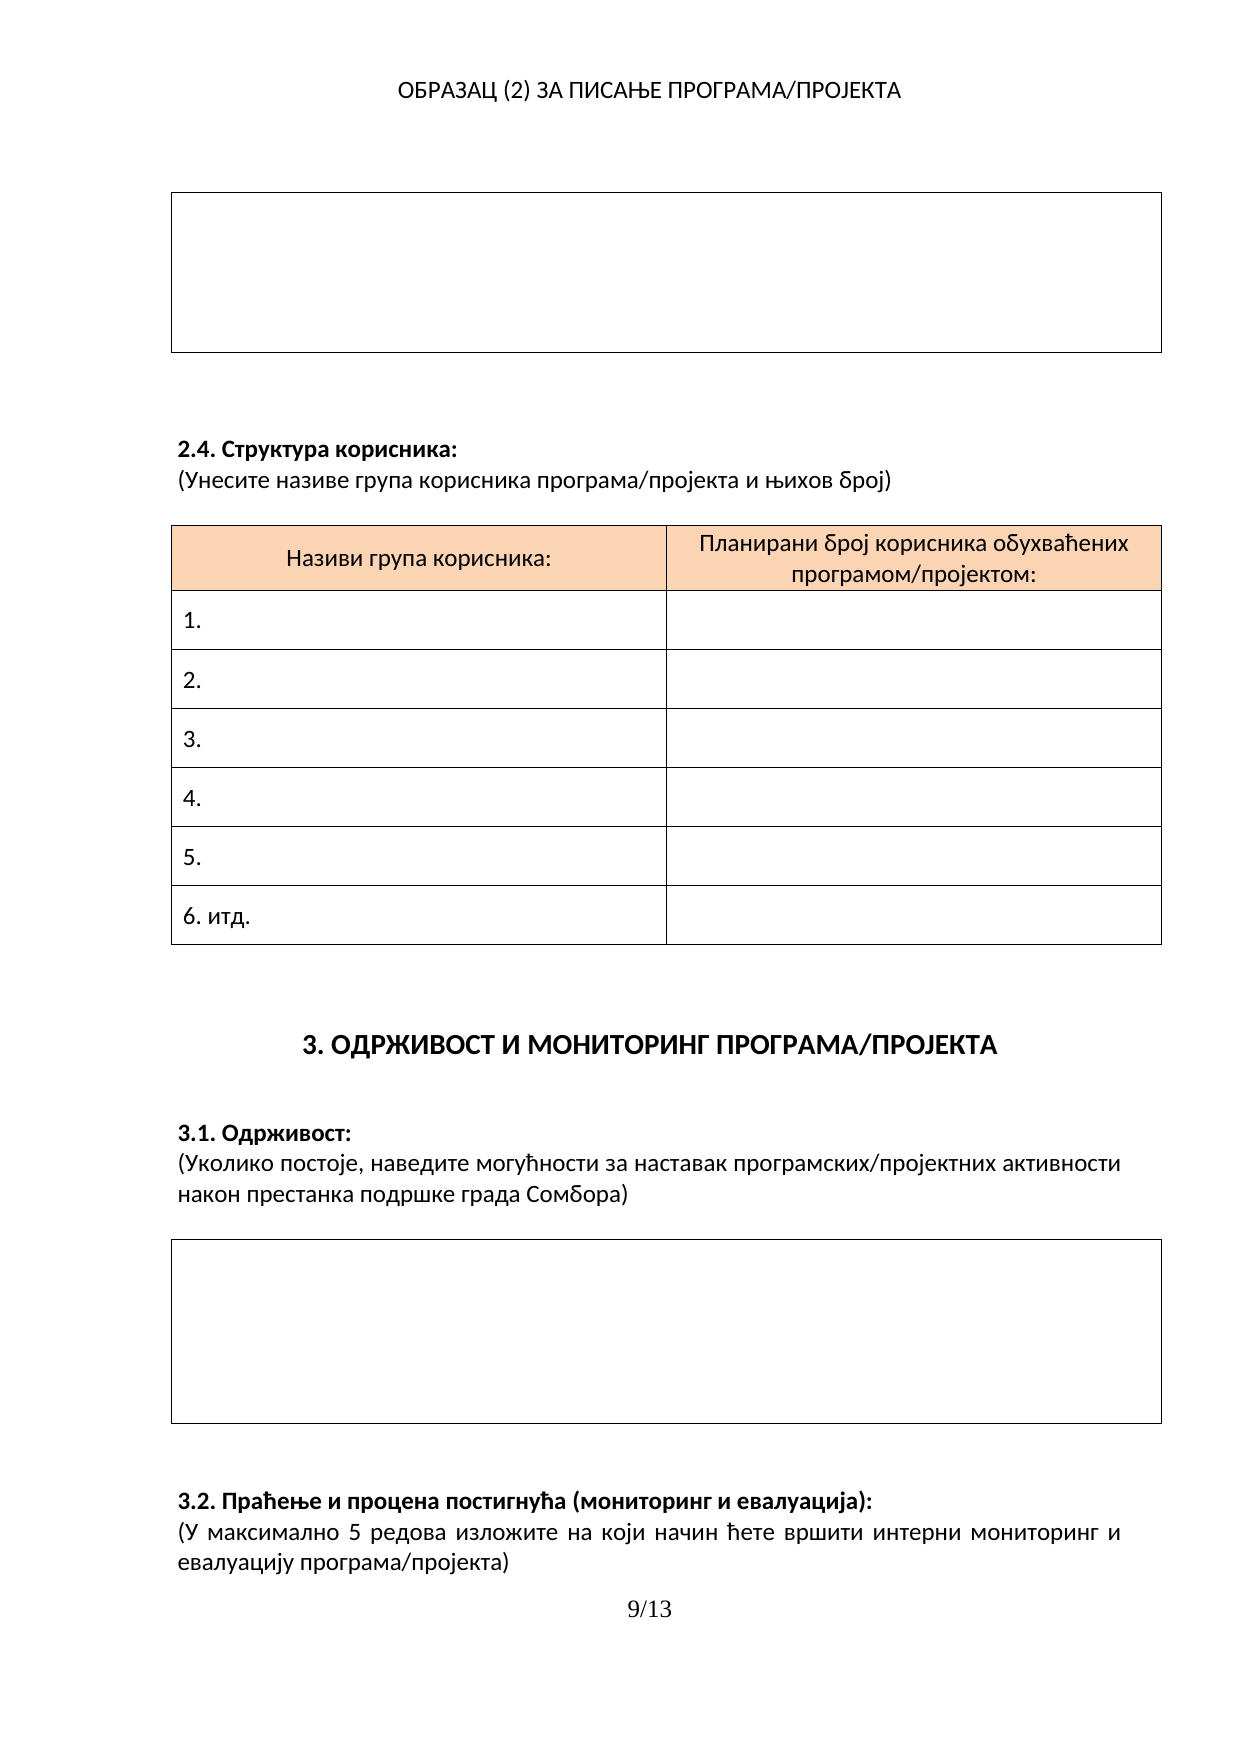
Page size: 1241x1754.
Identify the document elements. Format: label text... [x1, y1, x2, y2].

table_cell [667, 591, 1161, 649]
table_cell 1. [172, 591, 666, 649]
text 3.2. Праћење и процена постигнућа (мониторинг и евалуација): [177, 1485, 1122, 1516]
table_header Називи група корисника: [172, 526, 666, 590]
text (У максимално 5 редова изложите на који начин ћете вршити интерни мониторинг и евалуацију програма/пројекта) [177, 1516, 1122, 1577]
text (Уколико постоје, наведите могућности за наставак програмских/пројектних активности након престанка подршке града Сомбора) [177, 1147, 1122, 1208]
table_cell 2. [172, 650, 666, 708]
table_cell 3. [172, 709, 666, 767]
table_cell [667, 827, 1161, 885]
table_cell [667, 768, 1161, 826]
text (Унесите називе група корисника програма/пројекта и њихов број) [177, 464, 1122, 494]
table_header [172, 1240, 1161, 1423]
text 3. ОДРЖИВОСТ И МОНИТОРИНГ ПРОГРАМА/ПРОЈЕКТА [177, 1026, 1122, 1061]
table_cell 5. [172, 827, 666, 885]
table_cell [667, 709, 1161, 767]
table_cell [667, 886, 1161, 944]
table_cell 6. итд. [172, 886, 666, 944]
text 2.4. Структура корисника: [177, 433, 1122, 464]
text 3.1. Одрживост: [177, 1117, 1122, 1147]
table_cell 4. [172, 768, 666, 826]
table_header Планирани број корисника обухваћених програмом/пројектом: [667, 526, 1161, 590]
table_header [172, 193, 1161, 352]
table_cell [667, 650, 1161, 708]
